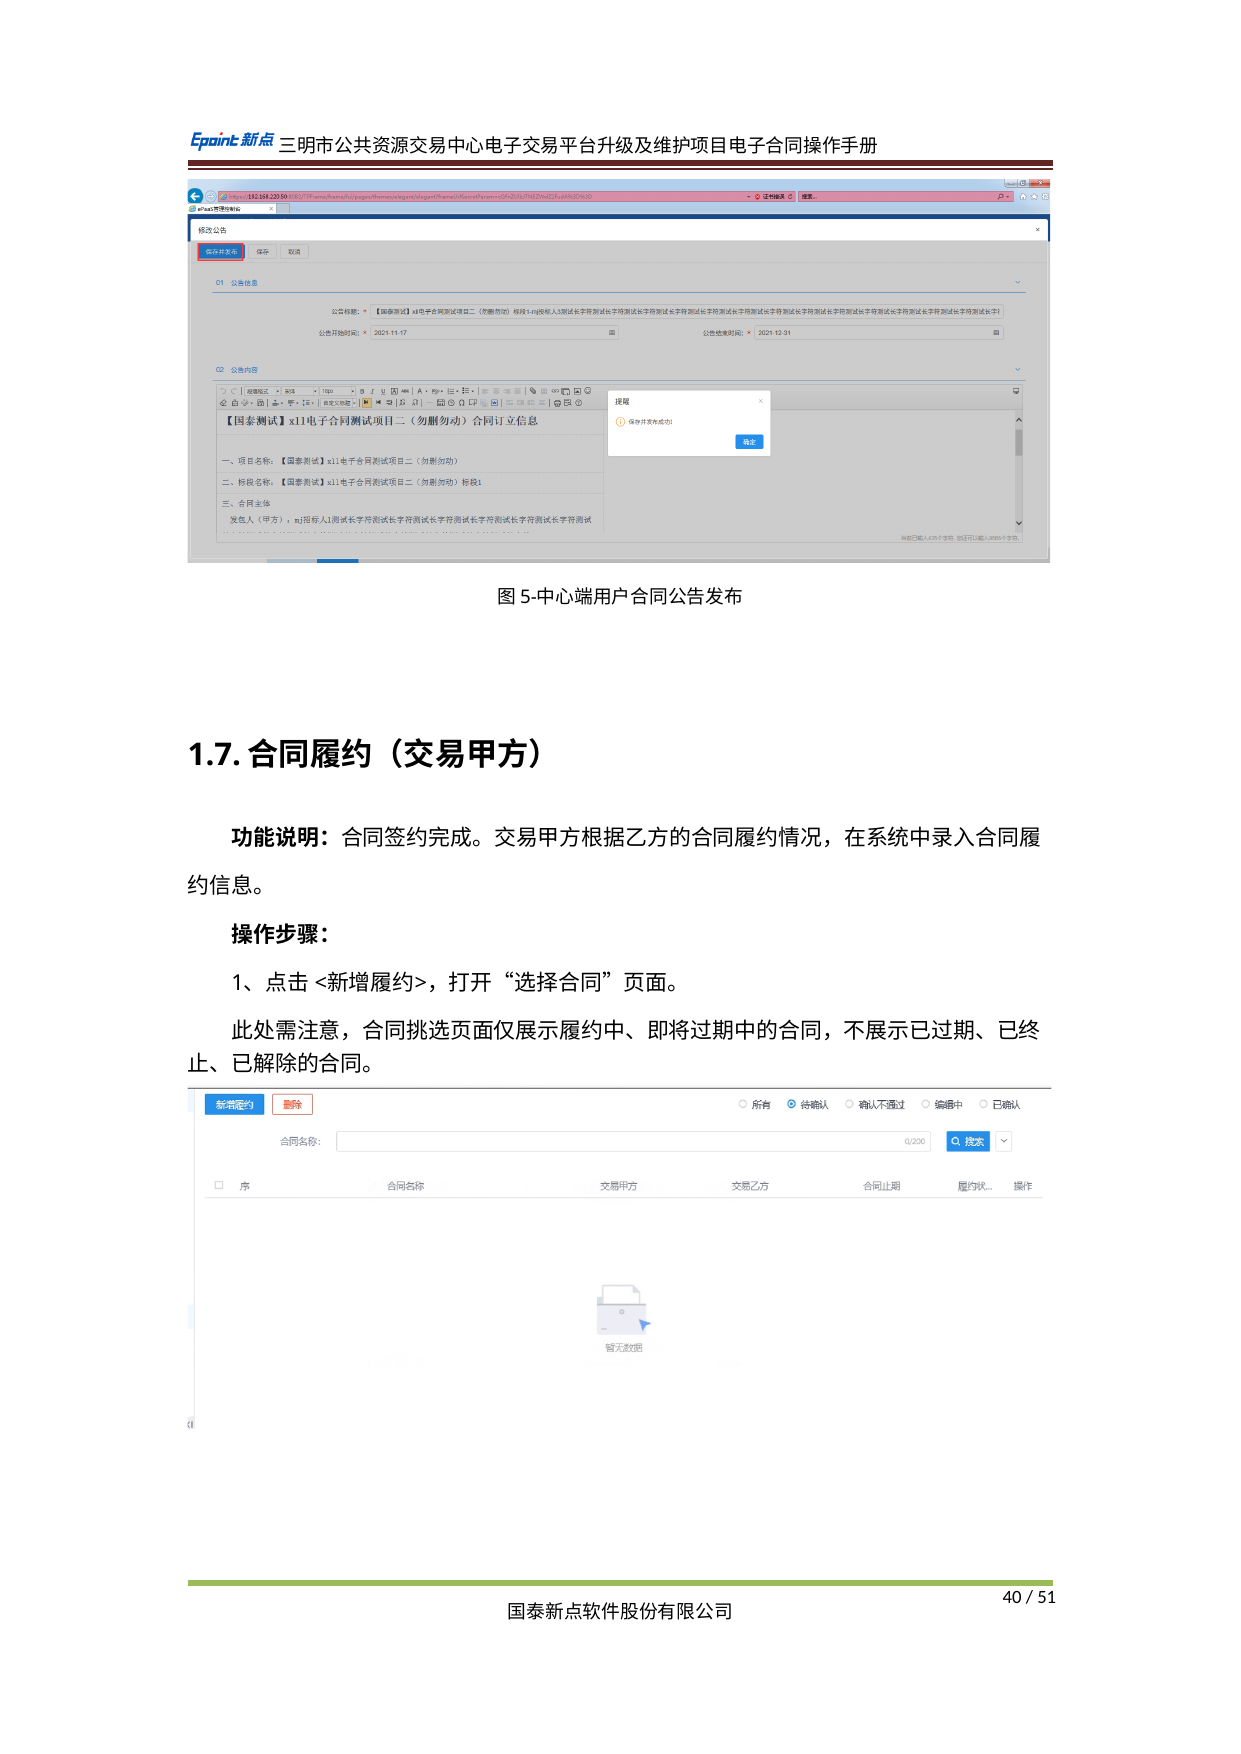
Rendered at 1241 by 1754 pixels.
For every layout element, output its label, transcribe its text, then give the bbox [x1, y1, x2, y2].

subtitle 合同履约（交易甲方） [187, 719, 1053, 784]
text 操作步骤： [187, 916, 1053, 949]
picture [187, 179, 1051, 563]
picture [187, 1085, 1052, 1429]
picture [191, 194, 199, 200]
text 图5-中心端用户合同公告发布 [187, 579, 1053, 612]
text 功能说明：合同签约完成。交易甲方根据乙方的合同履约情况，在系统中录入合同履约信息。 [187, 819, 1053, 901]
list 点击 <新增履约>，打开“选择合同”页面。 [187, 965, 1053, 997]
text 此处需注意，合同挑选页面仅展示履约中、即将过期中的合同，不展示已过期、已终止、已解除的合同。 [187, 1013, 1053, 1078]
picture [187, 118, 279, 153]
